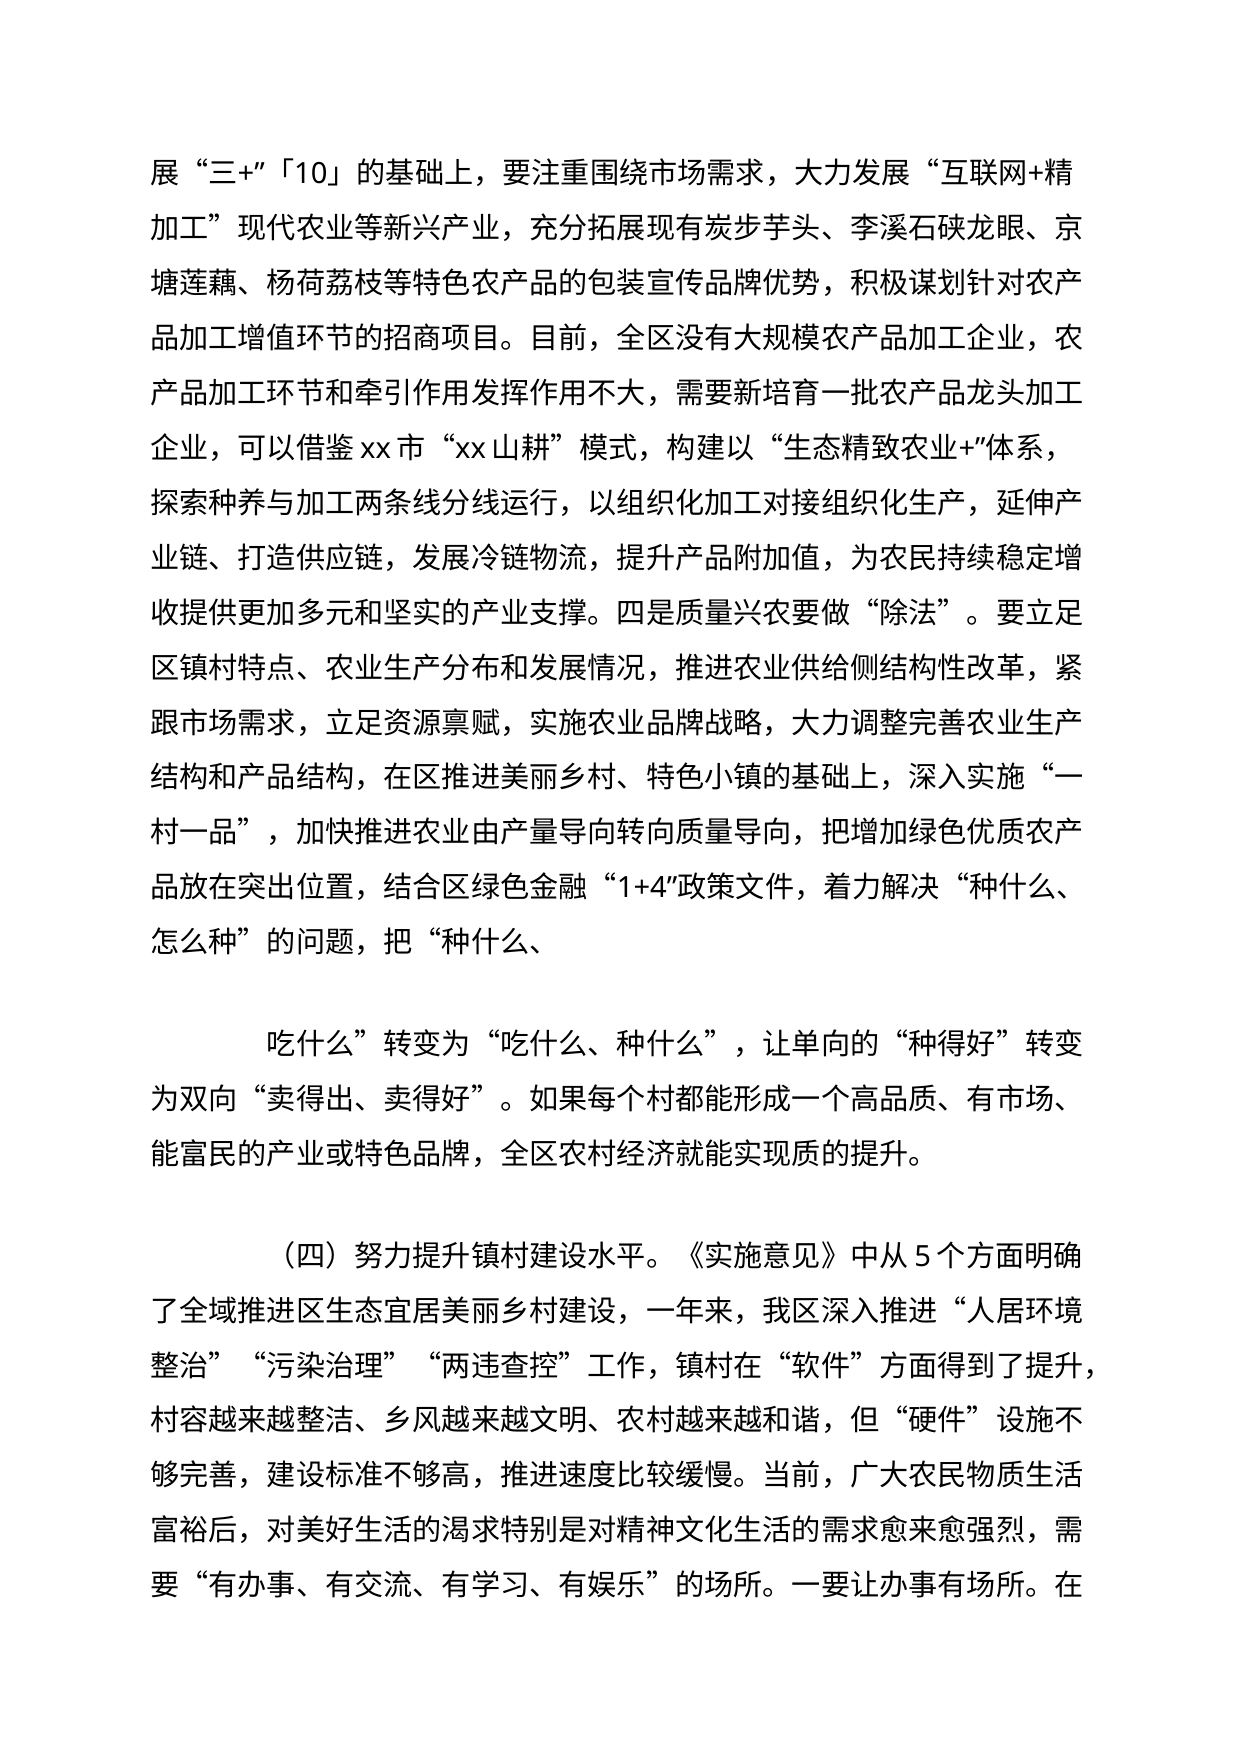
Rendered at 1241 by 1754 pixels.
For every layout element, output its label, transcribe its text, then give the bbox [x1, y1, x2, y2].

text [150, 1232, 1090, 1604]
text 吃什么”转变为“吃什么、种什么”，让单向的“种得好”转变为双向“卖得出、卖得好”。如果每个村都能形成一个高品质、有市场、能富民的产业或特色品牌，全区农村经济就能实现质的提升。 [150, 1021, 1090, 1173]
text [150, 150, 1090, 961]
